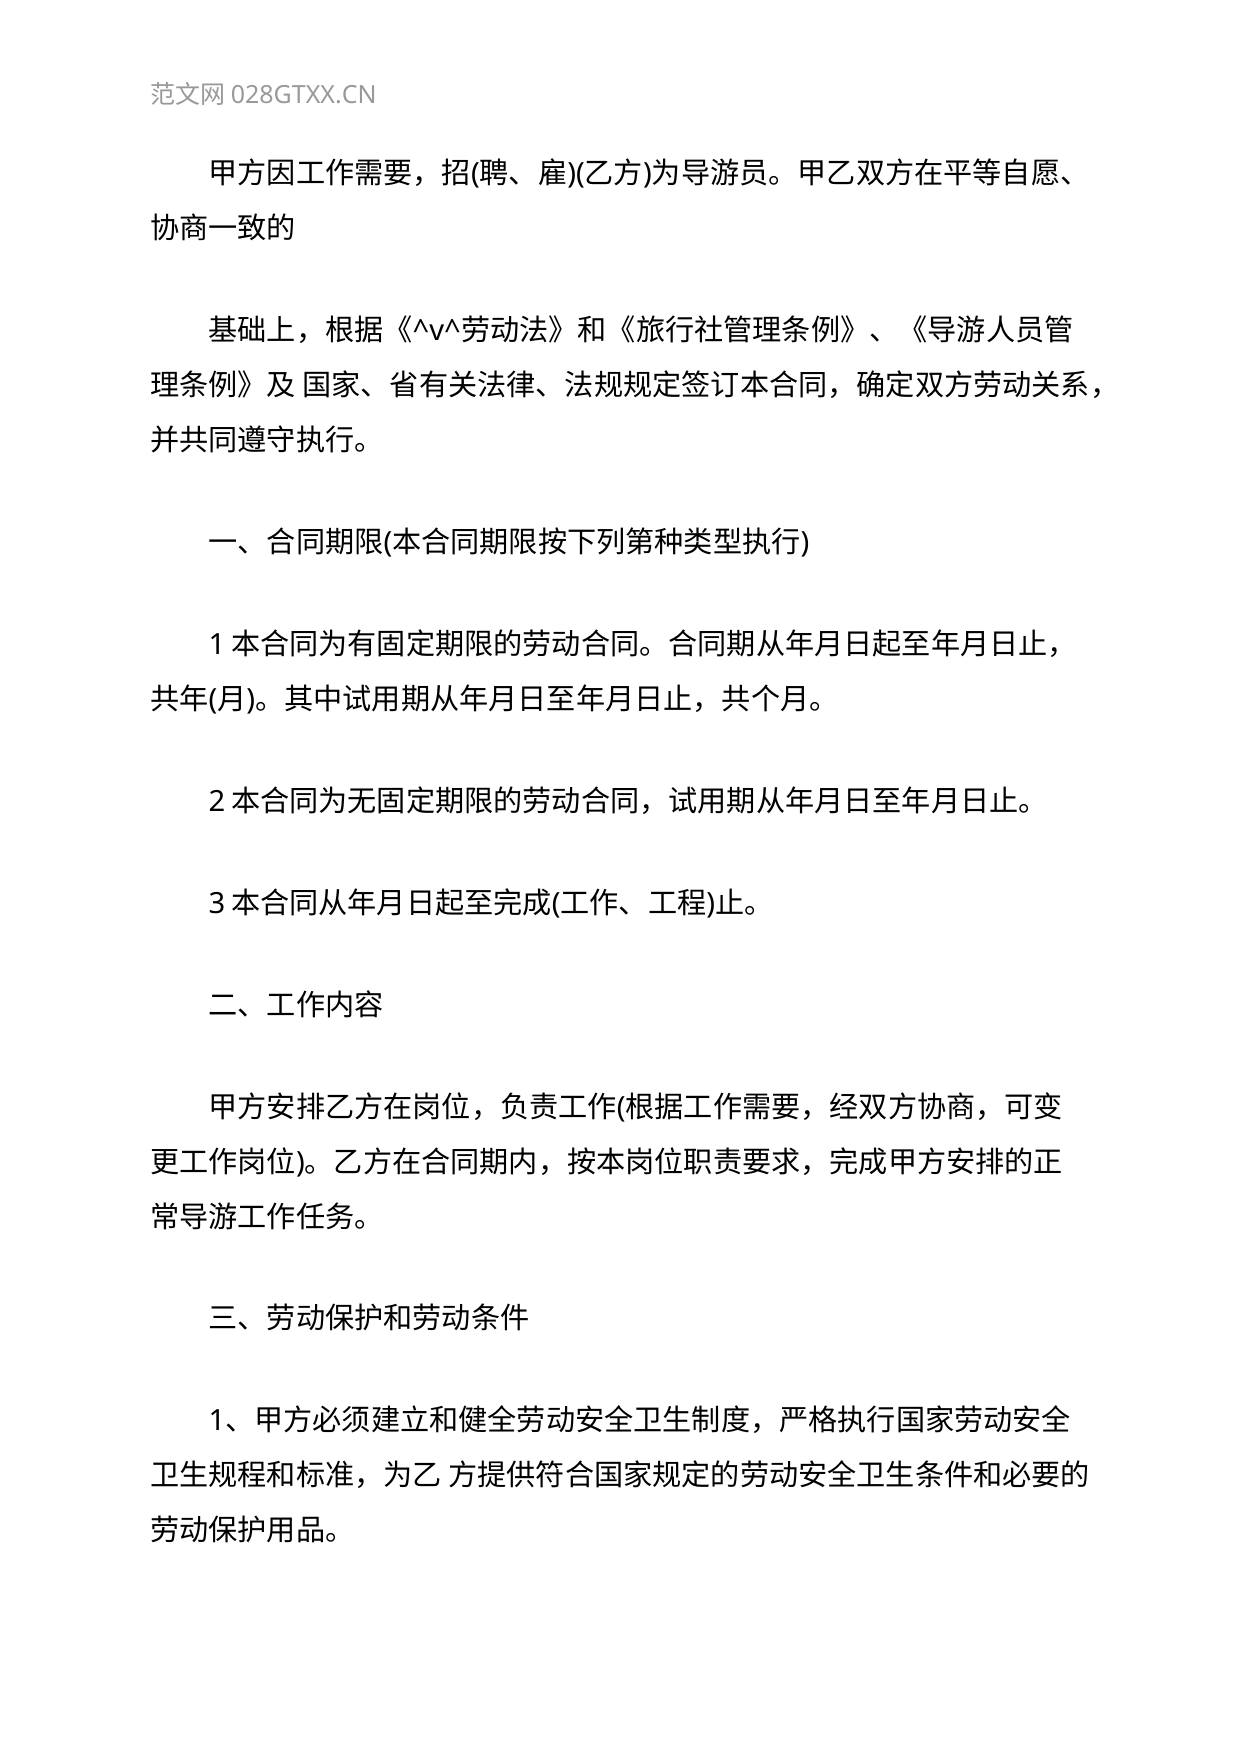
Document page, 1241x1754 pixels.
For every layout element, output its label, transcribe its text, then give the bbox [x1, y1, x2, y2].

text 1本合同为有固定期限的劳动合同。合同期从年月日起至年月日止，共年(月)。其中试用期从年月日至年月日止，共个月。 [150, 620, 1090, 718]
text 三、劳动保护和劳动条件 [150, 1295, 1090, 1337]
text 3本合同从年月日起至完成(工作、工程)止。 [150, 879, 1090, 922]
text 一、合同期限(本合同期限按下列第种类型执行) [150, 518, 1090, 561]
text 基础上，根据《^v^劳动法》和《旅行社管理条例》、《导游人员管理条例》及 国家、省有关法律、法规规定签订本合同，确定双方劳动关系，并共同遵守执行。 [150, 307, 1090, 459]
text 二、工作内容 [150, 981, 1090, 1024]
text 1、甲方必须建立和健全劳动安全卫生制度，严格执行国家劳动安全卫生规程和标准，为乙 方提供符合国家规定的劳动安全卫生条件和必要的劳动保护用品。 [150, 1397, 1090, 1549]
text 甲方安排乙方在岗位，负责工作(根据工作需要，经双方协商，可变更工作岗位)。乙方在合同期内，按本岗位职责要求，完成甲方安排的正常导游工作任务。 [150, 1083, 1090, 1235]
text 甲方因工作需要，招(聘、雇)(乙方)为导游员。甲乙双方在平等自愿、协商一致的 [150, 150, 1090, 247]
text 2本合同为无固定期限的劳动合同，试用期从年月日至年月日止。 [150, 777, 1090, 820]
